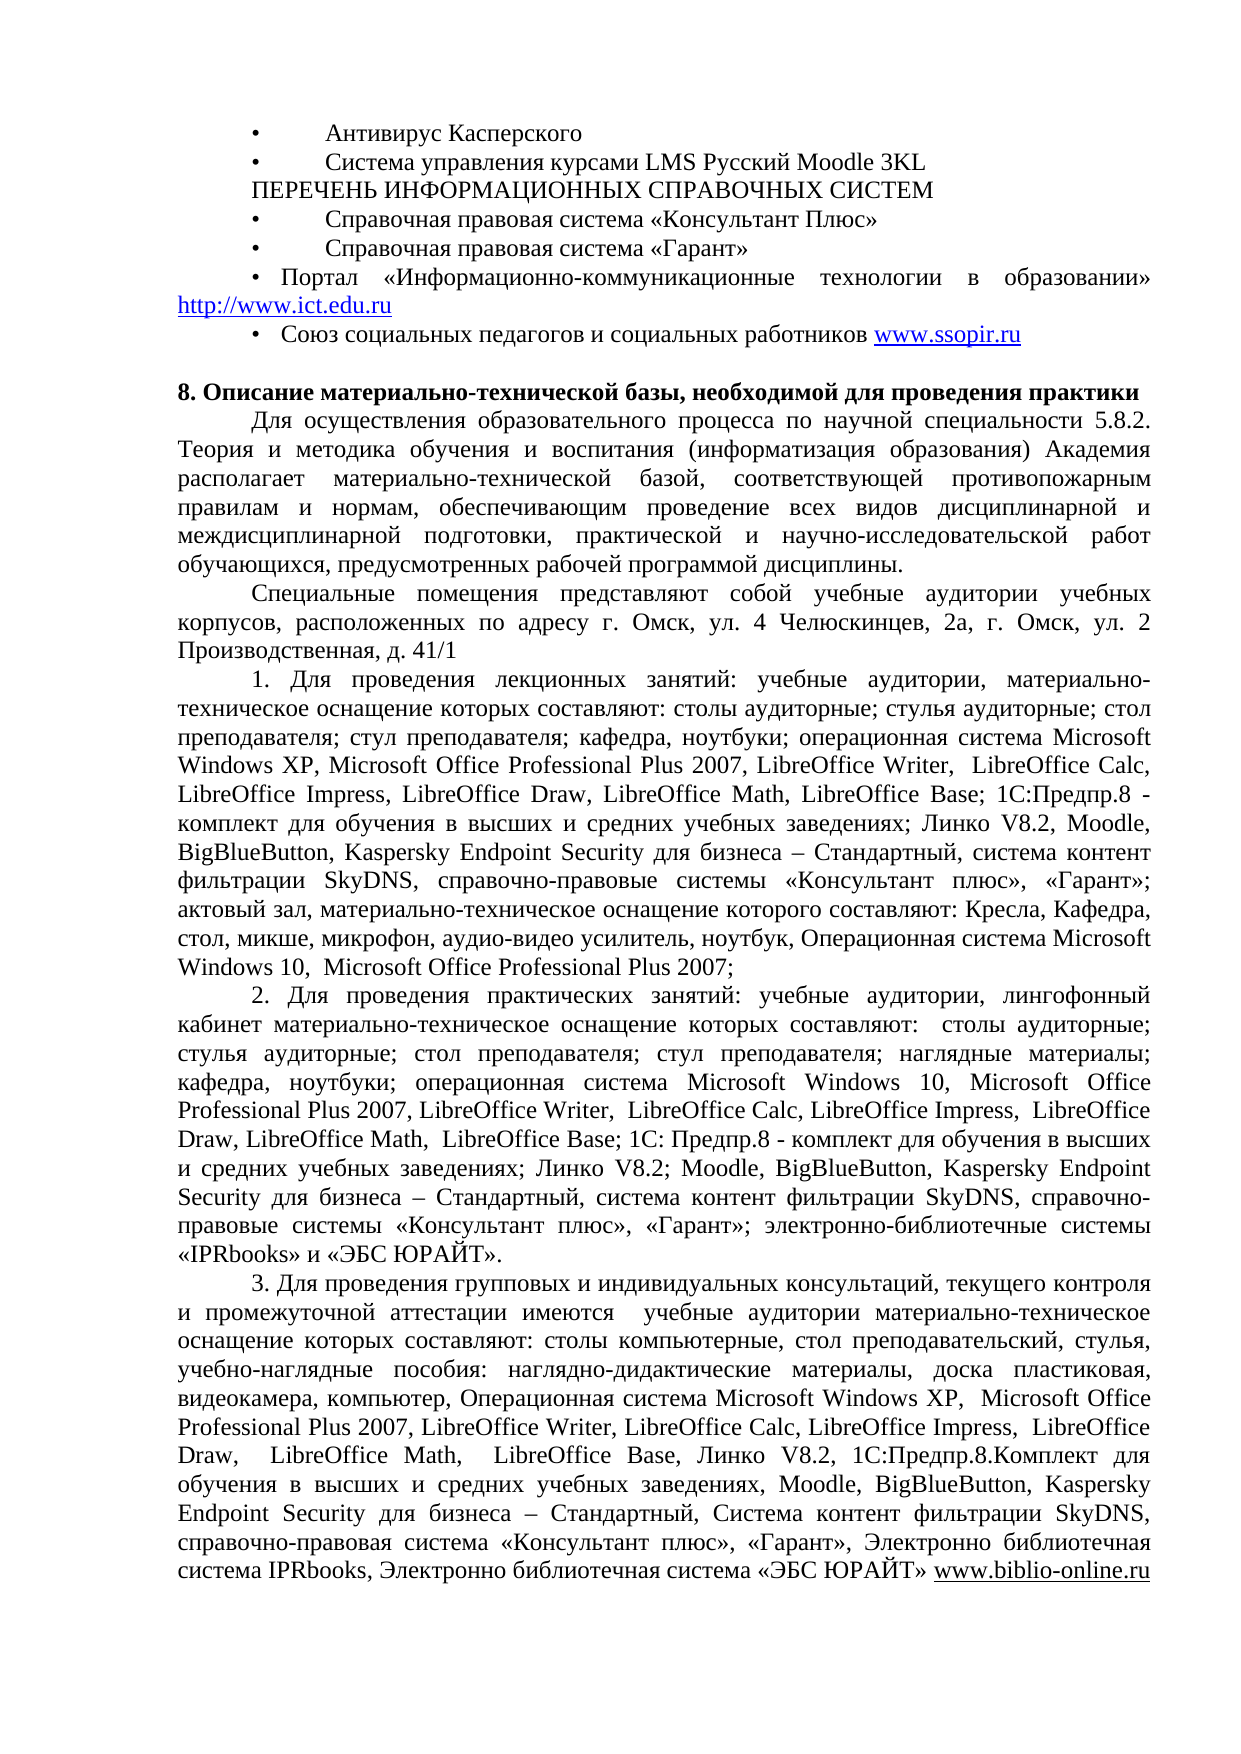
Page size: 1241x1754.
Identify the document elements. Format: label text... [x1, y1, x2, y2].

text 8. Описание материально-технической базы, необходимой для проведения практики [177, 377, 1152, 406]
text 3. Для проведения групповых и индивидуальных консультаций, текущего контроля и промежуточной аттестации имеются учебные аудитории материально-техническое оснащение которых составляют: столы компьютерные, стол преподавательский, стулья, учебно-наглядные пособия: наглядно-дидактические материалы, доска пластиковая, видеокамера, компьютер, Операционная система Microsoft Windows XP, Microsoft Office Professional Plus 2007, LibreOffice Writer, LibreOffice Calc, LibreOffice Impress, LibreOffice Draw, LibreOffice Math, LibreOffice Base, Линко V8.2, 1С:Предпр.8.Комплект для обучения в высших и средних учебных заведениях, Moodle, BigBlueButton, Kaspersky Endpoint Security для бизнеса – Стандартный, Система контент фильтрации SkyDNS, справочно-правовая система «Консультант плюс», «Гарант», Электронно библиотечная система IPRbooks, Электронно библиотечная система «ЭБС ЮРАЙТ» www.biblio-online.ru [177, 1268, 1152, 1584]
text 1. Для проведения лекционных занятий: учебные аудитории, материально-техническое оснащение которых составляют: столы аудиторные; стулья аудиторные; стол преподавателя; стул преподавателя; кафедра, ноутбуки; операционная система Microsoft Windows XP, Microsoft Office Professional Plus 2007, LibreOffice Writer, LibreOffice Calc, LibreOffice Impress, LibreOffice Draw, LibreOffice Math, LibreOffice Base; 1С:Предпр.8 - комплект для обучения в высших и средних учебных заведениях; Линко V8.2, Moodle, BigBlueButton, Kaspersky Endpoint Security для бизнеса – Стандартный, система контент фильтрации SkyDNS, справочно-правовые системы «Консультант плюс», «Гарант»; актовый зал, материально-техническое оснащение которого составляют: Кресла, Кафедра, стол, микше, микрофон, аудио-видео усилитель, ноутбук, Операционная система Microsoft Windows 10, Microsoft Office Professional Plus 2007; [177, 664, 1152, 981]
text • Справочная правовая система «Консультант Плюс» [251, 204, 1152, 233]
text • Справочная правовая система «Гарант» [251, 233, 1152, 262]
text • Антивирус Касперского [251, 118, 1152, 147]
text • Cистема управления курсами LMS Русский Moodle 3KL [251, 147, 1152, 176]
text • Союз социальных педагогов и социальных работников www.ssopir.ru [177, 319, 1152, 348]
text Для осуществления образовательного процесса по научной специальности 5.8.2. Теория и методика обучения и воспитания (информатизация образования) Академия располагает материально-технической базой, соответствующей противопожарным правилам и нормам, обеспечивающим проведение всех видов дисциплинарной и междисциплинарной подготовки, практической и научно-исследовательской работ обучающихся, предусмотренных рабочей программой дисциплины. [177, 406, 1152, 578]
text • Портал «Информационно-коммуникационные технологии в образовании» http://www.ict.edu.ru [177, 262, 1152, 319]
text 2. Для проведения практических занятий: учебные аудитории, лингофонный кабинет материально-техническое оснащение которых составляют: столы аудиторные; стулья аудиторные; стол преподавателя; стул преподавателя; наглядные материалы; кафедра, ноутбуки; операционная система Microsoft Windows 10, Microsoft Office Professional Plus 2007, LibreOffice Writer, LibreOffice Calc, LibreOffice Impress, LibreOffice Draw, LibreOffice Math, LibreOffice Base; 1С: Предпр.8 - комплект для обучения в высших и средних учебных заведениях; Линко V8.2; Moodle, BigBlueButton, Kaspersky Endpoint Security для бизнеса – Стандартный, система контент фильтрации SkyDNS, справочно-правовые системы «Консультант плюс», «Гарант»; электронно-библиотечные системы «IPRbooks» и «ЭБС ЮРАЙТ». [177, 981, 1152, 1268]
text Специальные помещения представляют собой учебные аудитории учебных корпусов, расположенных по адресу г. Омск, ул. 4 Челюскинцев, 2а, г. Омск, ул. 2 Производственная, д. 41/1 [177, 578, 1152, 664]
text ПЕРЕЧЕНЬ ИНФОРМАЦИОННЫХ СПРАВОЧНЫХ СИСТЕМ [251, 176, 1152, 204]
